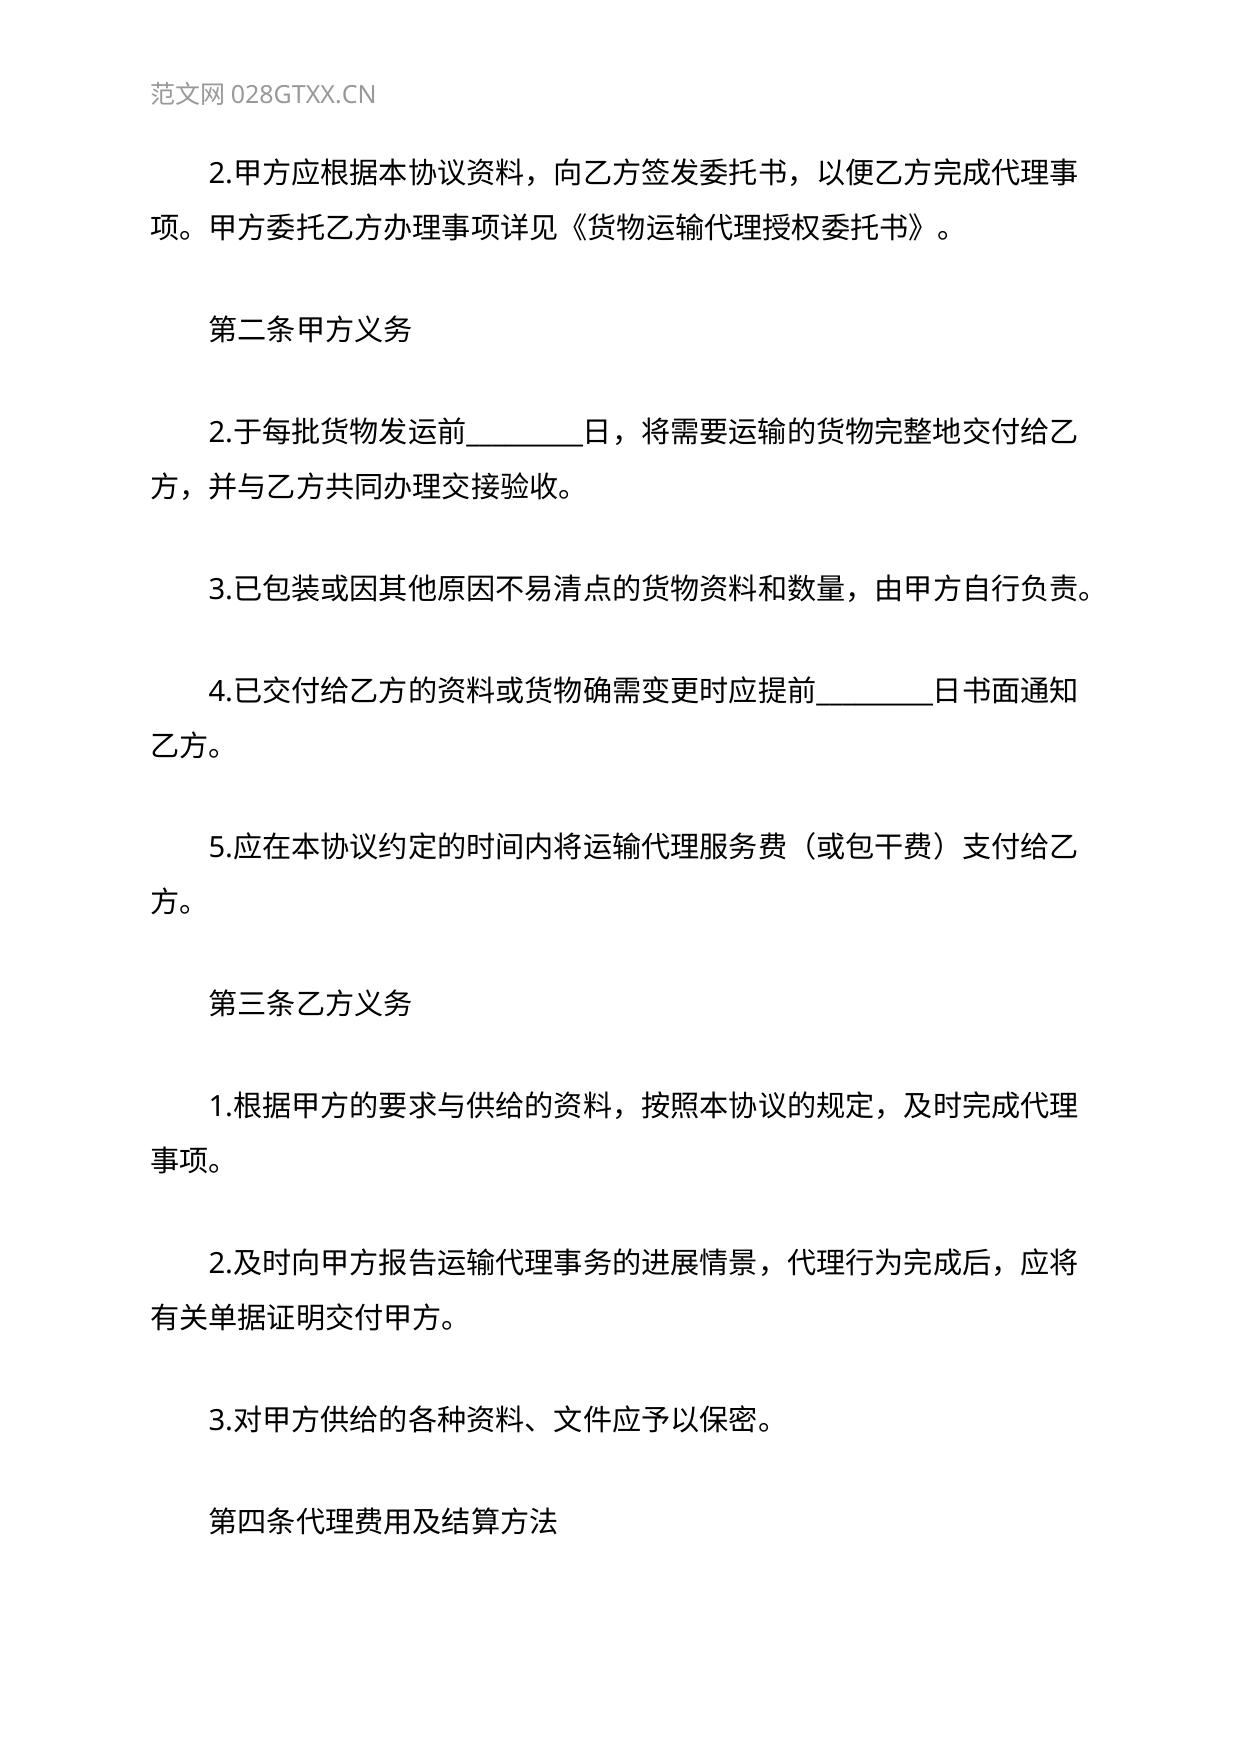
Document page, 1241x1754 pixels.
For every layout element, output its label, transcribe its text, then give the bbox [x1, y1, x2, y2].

text 3.已包装或因其他原因不易清点的货物资料和数量，由甲方自行负责。 [150, 565, 1090, 608]
text 2.于每批货物发运前_________日，将需要运输的货物完整地交付给乙方，并与乙方共同办理交接验收。 [150, 408, 1090, 506]
text 4.已交付给乙方的资料或货物确需变更时应提前_________日书面通知乙方。 [150, 667, 1090, 764]
text 第四条代理费用及结算方法 [150, 1498, 1090, 1540]
text 2.及时向甲方报告运输代理事务的进展情景，代理行为完成后，应将有关单据证明交付甲方。 [150, 1239, 1090, 1337]
text 2.甲方应根据本协议资料，向乙方签发委托书，以便乙方完成代理事项。甲方委托乙方办理事项详见《货物运输代理授权委托书》。 [150, 150, 1090, 247]
text 1.根据甲方的要求与供给的资料，按照本协议的规定，及时完成代理事项。 [150, 1083, 1090, 1180]
text 5.应在本协议约定的时间内将运输代理服务费（或包干费）支付给乙方。 [150, 824, 1090, 921]
text 3.对甲方供给的各种资料、文件应予以保密。 [150, 1396, 1090, 1438]
text 第二条甲方义务 [150, 307, 1090, 349]
text 第三条乙方义务 [150, 981, 1090, 1023]
